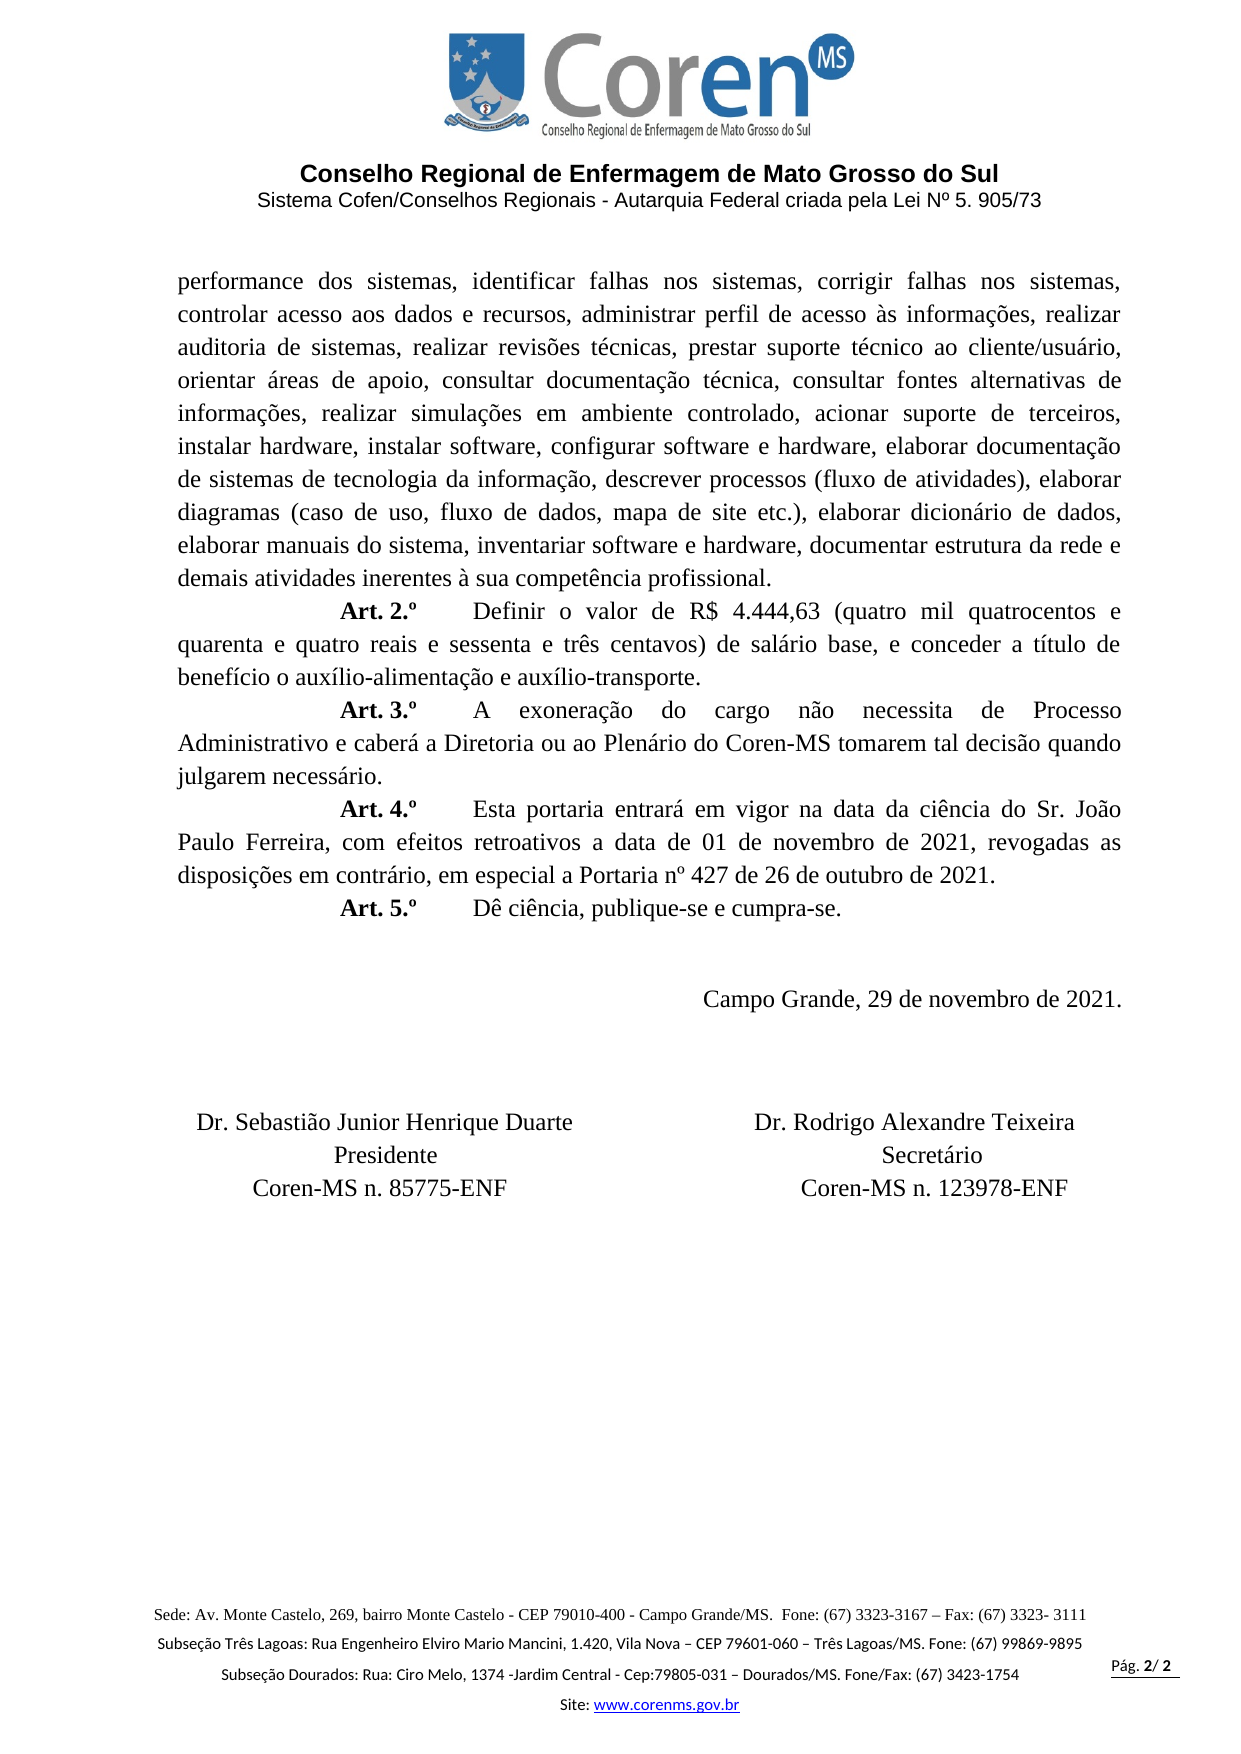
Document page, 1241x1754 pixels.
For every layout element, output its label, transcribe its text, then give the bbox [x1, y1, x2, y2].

text Presidente Secretário [177, 1141, 1122, 1169]
text Coren-MS n. 85775-ENF Coren-MS n. 123978-ENF [177, 1173, 1122, 1202]
list Esta portaria entrará em vigor na data da ciência do Sr. João Paulo Ferreira, com efeitos retroativos a data de 01 de novembro de 2021, revogadas as disposições em contrário, em especial a Portaria nº 427 de 26 de outubro de 2021. [177, 794, 1122, 889]
picture [442, 30, 857, 143]
list A exoneração do cargo não necessita de Processo Administrativo e caberá a Diretoria ou ao Plenário do Coren-MS tomarem tal decisão quando julgarem necessário. [177, 695, 1122, 790]
text Dr. Sebastião Junior Henrique Duarte Dr. Rodrigo Alexandre Teixeira [177, 1107, 1122, 1136]
list Definir o valor de R$ 4.444,63 (quatro mil quatrocentos e quarenta e quatro reais e sessenta e três centavos) de salário base, e conceder a título de benefício o auxílio-alimentação e auxílio-transporte. [177, 596, 1122, 691]
list Campo Grande, 29 de novembro de 2021. [340, 984, 1122, 1013]
list Dê ciência, publique-se e cumpra-se. [177, 893, 1122, 922]
